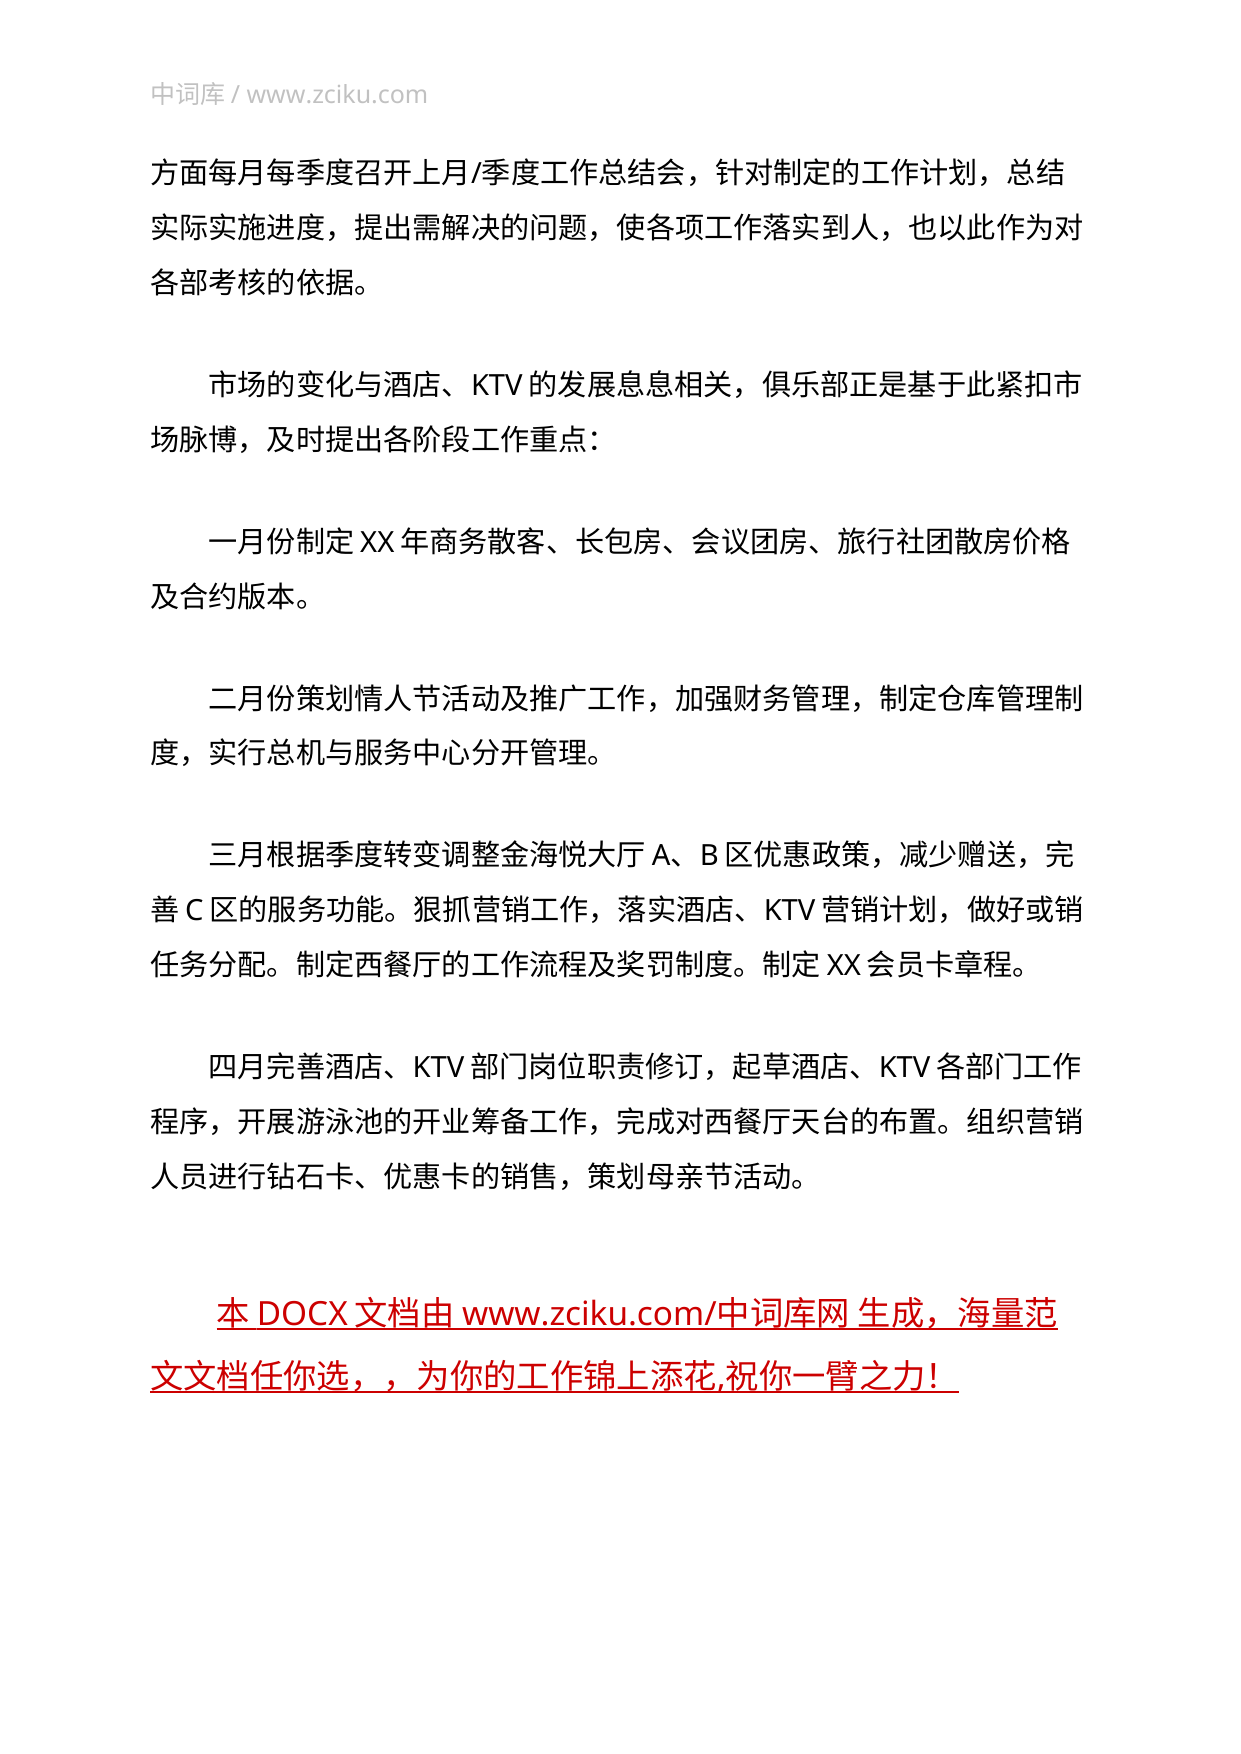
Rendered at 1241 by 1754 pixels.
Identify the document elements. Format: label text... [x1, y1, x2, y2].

text 本DOCX文档由 www.zciku.com/中词库网 生成，海量范文文档任你选，，为你的工作锦上添花,祝你一臂之力！ [150, 1287, 1090, 1398]
text 三月根据季度转变调整金海悦大厅A、B区优惠政策，减少赠送，完善C区的服务功能。狠抓营销工作，落实酒店、KTV营销计划，做好或销任务分配。制定西餐厅的工作流程及奖罚制度。制定XX会员卡章程。 [150, 832, 1090, 984]
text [150, 150, 1090, 302]
text 市场的变化与酒店、KTV的发展息息相关，俱乐部正是基于此紧扣市场脉博，及时提出各阶段工作重点： [150, 362, 1090, 459]
text 二月份策划情人节活动及推广工作，加强财务管理，制定仓库管理制度，实行总机与服务中心分开管理。 [150, 675, 1090, 772]
text 四月完善酒店、KTV部门岗位职责修订，起草酒店、KTV各部门工作程序，开展游泳池的开业筹备工作，完成对西餐厅天台的布置。组织营销人员进行钻石卡、优惠卡的销售，策划母亲节活动。 [150, 1044, 1090, 1196]
text 一月份制定XX年商务散客、长包房、会议团房、旅行社团散房价格及合约版本。 [150, 518, 1090, 616]
